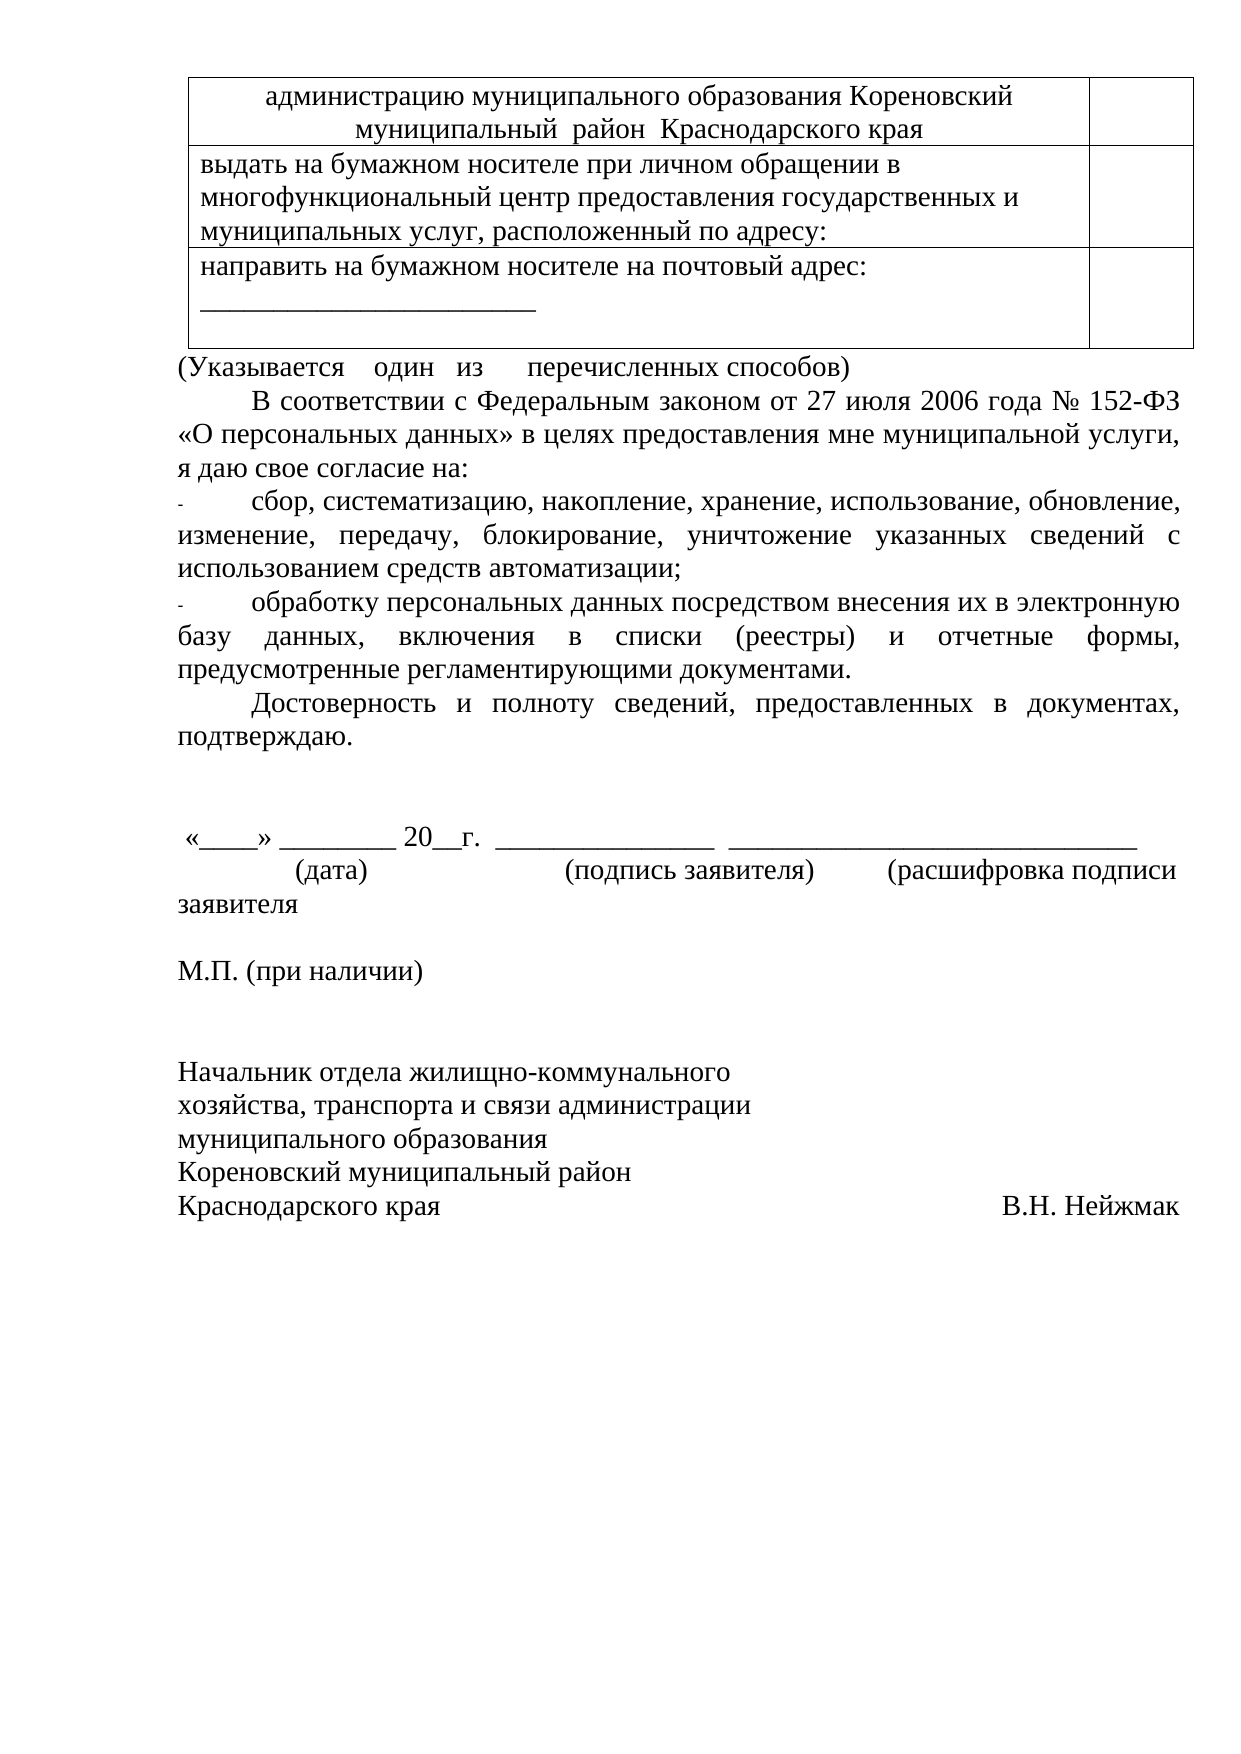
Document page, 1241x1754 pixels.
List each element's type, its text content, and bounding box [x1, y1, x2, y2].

text муниципального образования [177, 1121, 1181, 1154]
list сбор, систематизацию, накопление, хранение, использование, обновление, изменение, передачу, блокирование, уничтожение указанных сведений с использованием средств автоматизации; [177, 483, 1181, 584]
text (дата) (подпись заявителя) (расшифровка подписи заявителя [177, 852, 1181, 919]
text Краснодарского края В.Н. Нейжмак [177, 1188, 1181, 1221]
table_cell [189, 78, 1089, 145]
table_cell направить на бумажном носителе на почтовый адрес: _______________________ [189, 248, 1089, 348]
text (Указывается один из перечисленных способов) [177, 349, 1181, 383]
text «____» ________ 20__г. _______________ ____________________________ [177, 819, 1181, 852]
table_cell [1090, 248, 1193, 348]
list обработку персональных данных посредством внесения их в электронную базу данных, включения в списки (реестры) и отчетные формы, предусмотренные регламентирующими документами. [177, 584, 1181, 685]
table_cell [1090, 146, 1193, 247]
text М.П. (при наличии) [177, 953, 1181, 987]
text Кореновский муниципальный район [177, 1154, 1181, 1188]
text Достоверность и полноту сведений, предоставленных в документах, подтверждаю. [177, 685, 1181, 752]
text хозяйства, транспорта и связи администрации [177, 1087, 1181, 1121]
table_cell [1090, 78, 1193, 145]
list В соответствии с Федеральным законом от 27 июля 2006 года № 152-ФЗ «О персональных данных» в целях предоставления мне муниципальной услуги, я даю свое согласие на: [177, 383, 1181, 483]
table_cell выдать на бумажном носителе при личном обращении в многофункциональный центр предоставления государственных и муниципальных услуг, расположенный по адресу: [189, 146, 1089, 247]
text Начальник отдела жилищно-коммунального [177, 1054, 1181, 1087]
